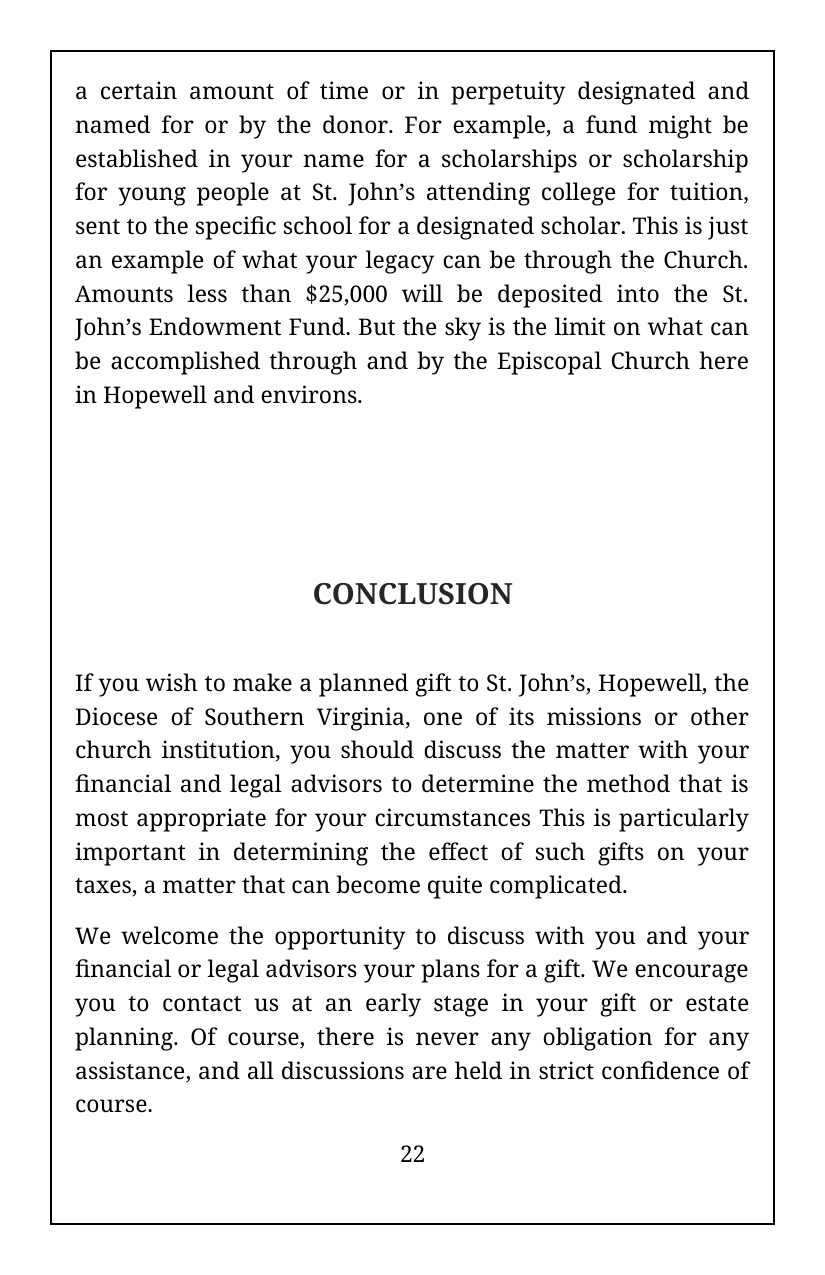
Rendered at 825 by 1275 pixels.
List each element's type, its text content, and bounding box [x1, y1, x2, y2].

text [75, 75, 750, 410]
text We welcome the opportunity to discuss with you and your financial or legal advisors your plans for a gift. We encourage you to contact us at an early stage in your gift or estate planning. Of course, there is never any obligation for any assistance, and all discussions are held in strict confidence of course. [75, 920, 750, 1120]
text If you wish to make a planned gift to St. John’s, Hopewell, the Diocese of Southern Virginia, one of its missions or other church institution, you should discuss the matter with your financial and legal advisors to determine the method that is most appropriate for your circumstances This is particularly important in determining the effect of such gifts on your taxes, a matter that can become quite complicated. [75, 667, 750, 901]
subtitle CONCLUSION [75, 573, 750, 613]
